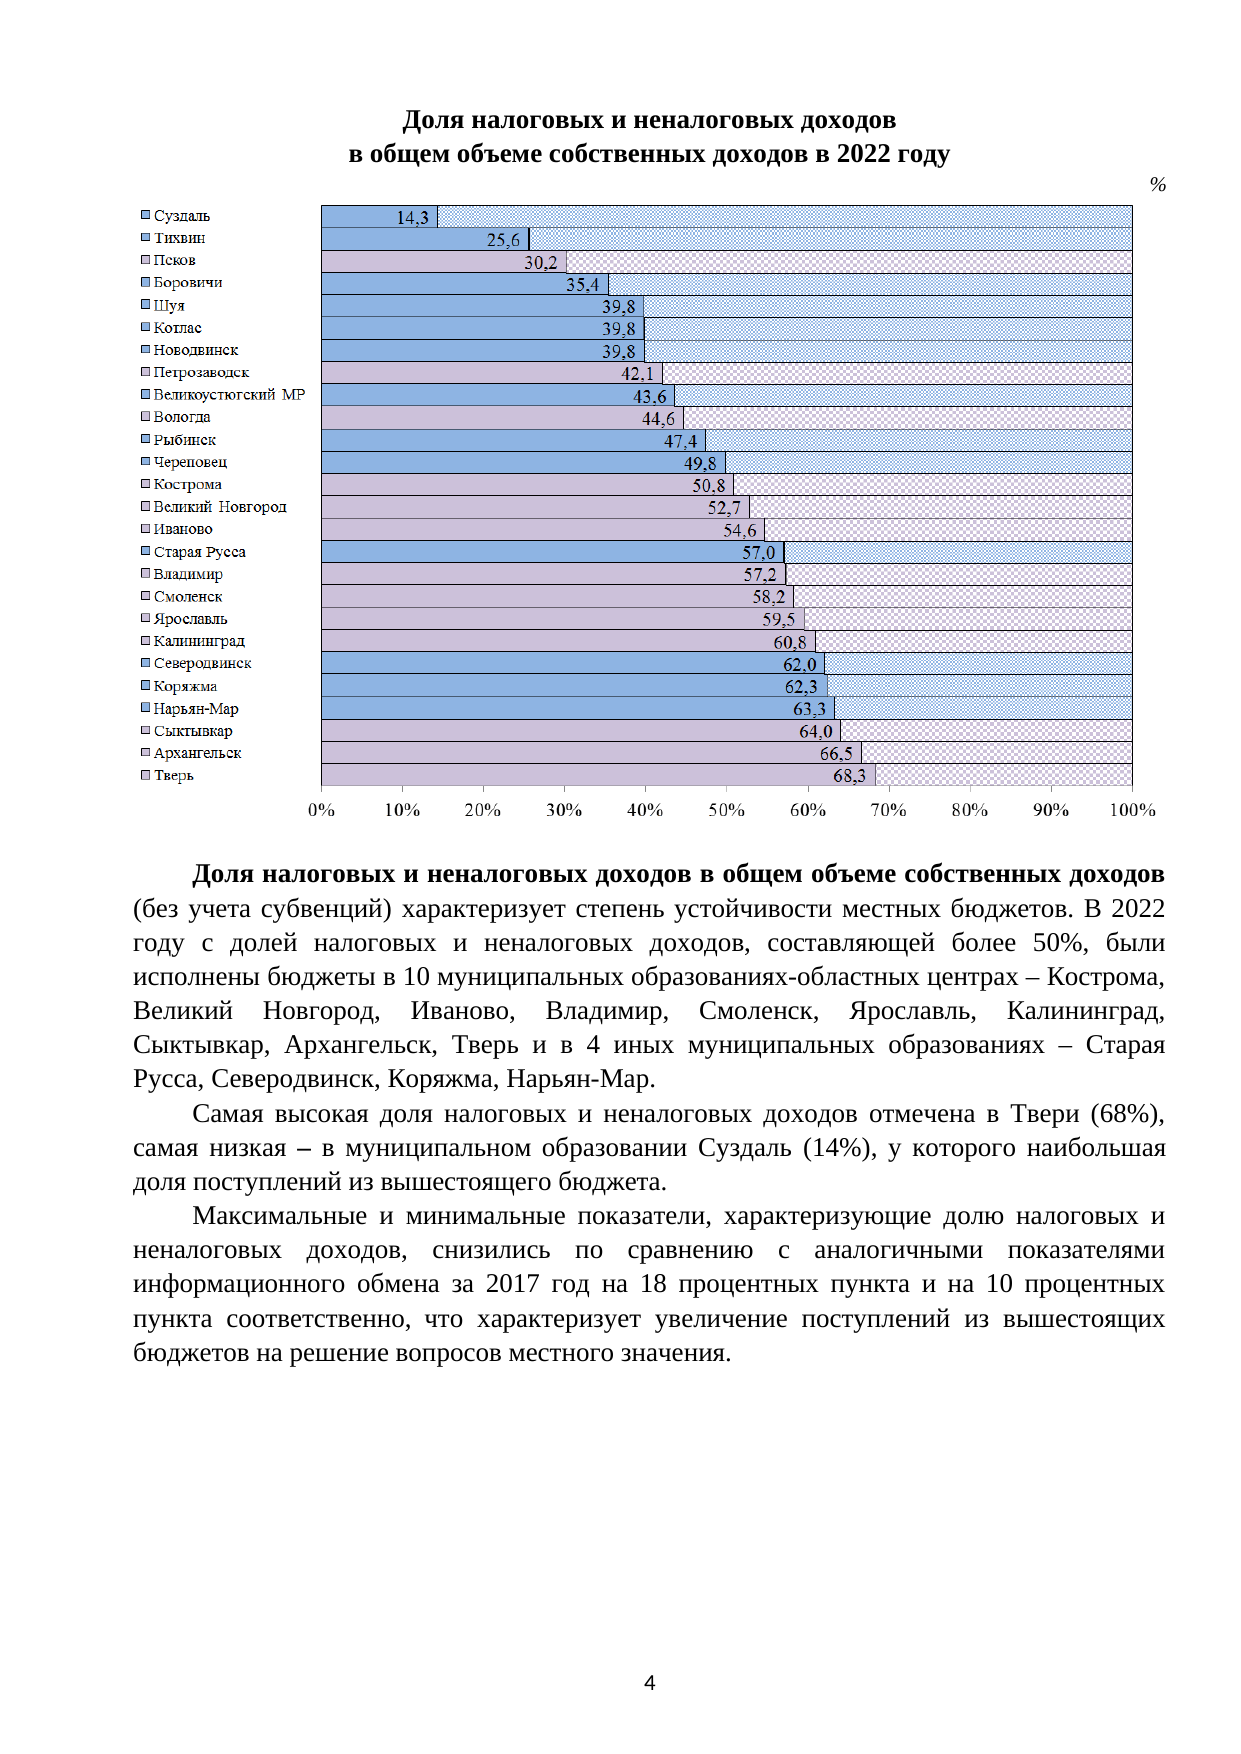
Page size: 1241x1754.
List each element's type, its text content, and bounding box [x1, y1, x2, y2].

text % [133, 172, 1167, 196]
text Максимальные и минимальные показатели, характеризующие долю налоговых и неналоговых доходов, снизились по сравнению с аналогичными показателями информационного обмена за 2017 год на 18 процентных пункта и на 10 процентных пункта соответственно, что характеризует увеличение поступлений из вышестоящих бюджетов на решение вопросов местного значения. [133, 1199, 1167, 1367]
text Доля налоговых и неналоговых доходов [133, 103, 1167, 134]
text в общем объеме собственных доходов в 2022 году [133, 138, 1167, 169]
text Самая высокая доля налоговых и неналоговых доходов отмечена в Твери (68%), самая низкая – в муниципальном образовании Суздаль (14%), у которого наибольшая доля поступлений из вышестоящего бюджета. [133, 1097, 1167, 1196]
picture [132, 198, 1161, 821]
text Доля налоговых и неналоговых доходов в общем объеме собственных доходов (без учета субвенций) характеризует степень устойчивости местных бюджетов. В 2022 году с долей налоговых и неналоговых доходов, составляющей более 50%, были исполнены бюджеты в 10 муниципальных образованиях-областных центрах – Кострома, Великий Новгород, Иваново, Владимир, Смоленск, Ярославль, Калининград, Сыктывкар, Архангельск, Тверь и в 4 иных муниципальных образованиях – Старая Русса, Северодвинск, Коряжма, Нарьян-Мар. [133, 857, 1167, 1094]
